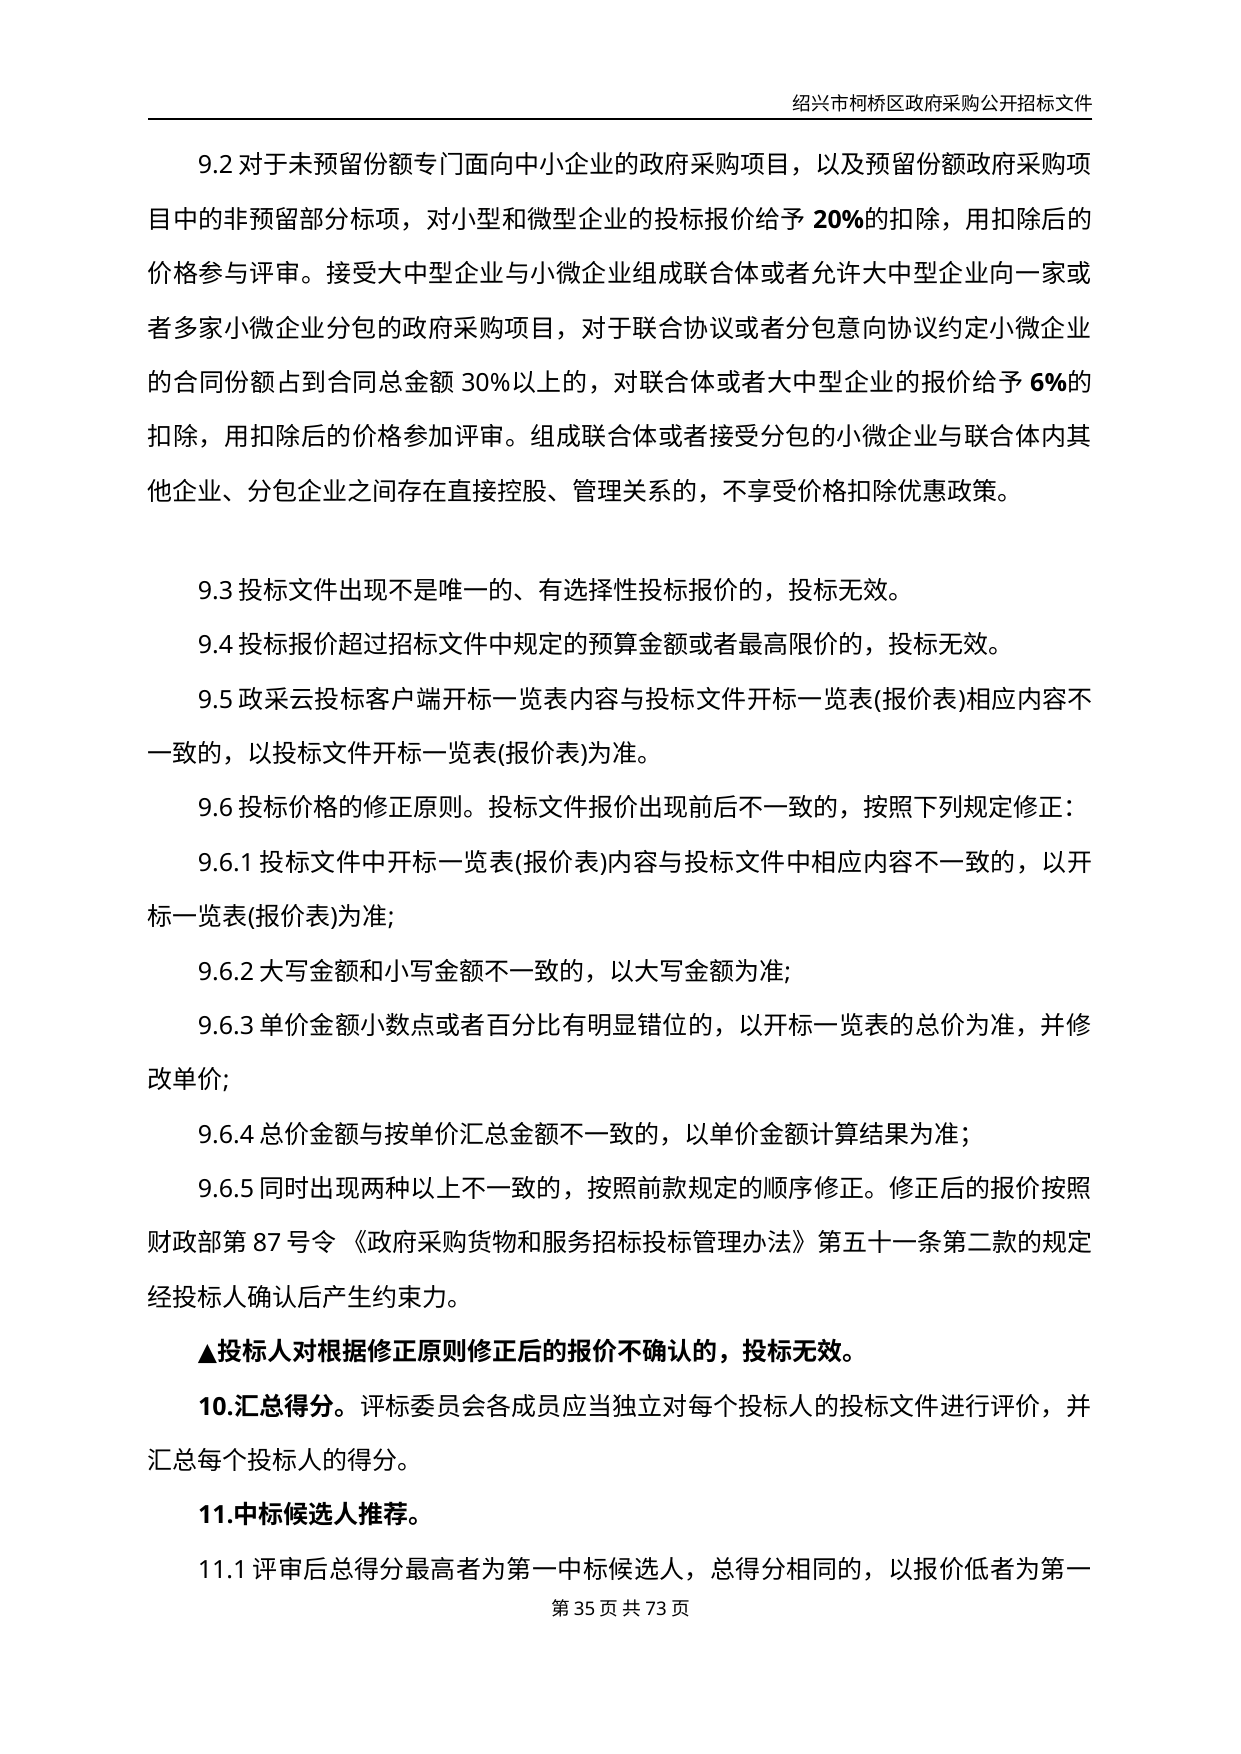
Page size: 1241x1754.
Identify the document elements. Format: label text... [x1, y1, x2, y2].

text 9.6.1投标文件中开标一览表(报价表)内容与投标文件中相应内容不一致的，以开标一览表(报价表)为准; [148, 842, 1092, 933]
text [148, 1549, 1092, 1585]
text 9.6.3单价金额小数点或者百分比有明显错位的，以开标一览表的总价为准，并修改单价; [148, 1005, 1092, 1096]
text 9.4投标报价超过招标文件中规定的预算金额或者最高限价的，投标无效。 [148, 625, 1092, 661]
text 9.6.2大写金额和小写金额不一致的，以大写金额为准; [148, 951, 1092, 987]
text 9.2对于未预留份额专门面向中小企业的政府采购项目，以及预留份额政府采购项目中的非预留部分标项，对小型和微型企业的投标报价给予20%的扣除，用扣除后的价格参与评审。接受大中型企业与小微企业组成联合体或者允许大中型企业向一家或者多家小微企业分包的政府采购项目，对于联合协议或者分包意向协议约定小微企业的合同份额占到合同总金额30%以上的，对联合体或者大中型企业的报价给予6%的扣除，用扣除后的价格参加评审。组成联合体或者接受分包的小微企业与联合体内其他企业、分包企业之间存在直接控股、管理关系的，不享受价格扣除优惠政策。 [148, 145, 1092, 507]
text 11.中标候选人推荐。 [148, 1495, 1092, 1531]
text 9.6.4总价金额与按单价汇总金额不一致的，以单价金额计算结果为准； [148, 1114, 1092, 1150]
text ▲投标人对根据修正原则修正后的报价不确认的，投标无效。 [148, 1332, 1092, 1368]
text 10.汇总得分。评标委员会各成员应当独立对每个投标人的投标文件进行评价，并汇总每个投标人的得分。 [148, 1386, 1092, 1477]
text 9.5政采云投标客户端开标一览表内容与投标文件开标一览表(报价表)相应内容不一致的，以投标文件开标一览表(报价表)为准。 [148, 679, 1092, 770]
text 9.6投标价格的修正原则。投标文件报价出现前后不一致的，按照下列规定修正： [148, 788, 1092, 824]
text 9.3投标文件出现不是唯一的、有选择性投标报价的，投标无效。 [148, 570, 1092, 607]
text 9.6.5同时出现两种以上不一致的，按照前款规定的顺序修正。修正后的报价按照财政部第87号令 《政府采购货物和服务招标投标管理办法》第五十一条第二款的规定经投标人确认后产生约束力。 [148, 1168, 1092, 1313]
